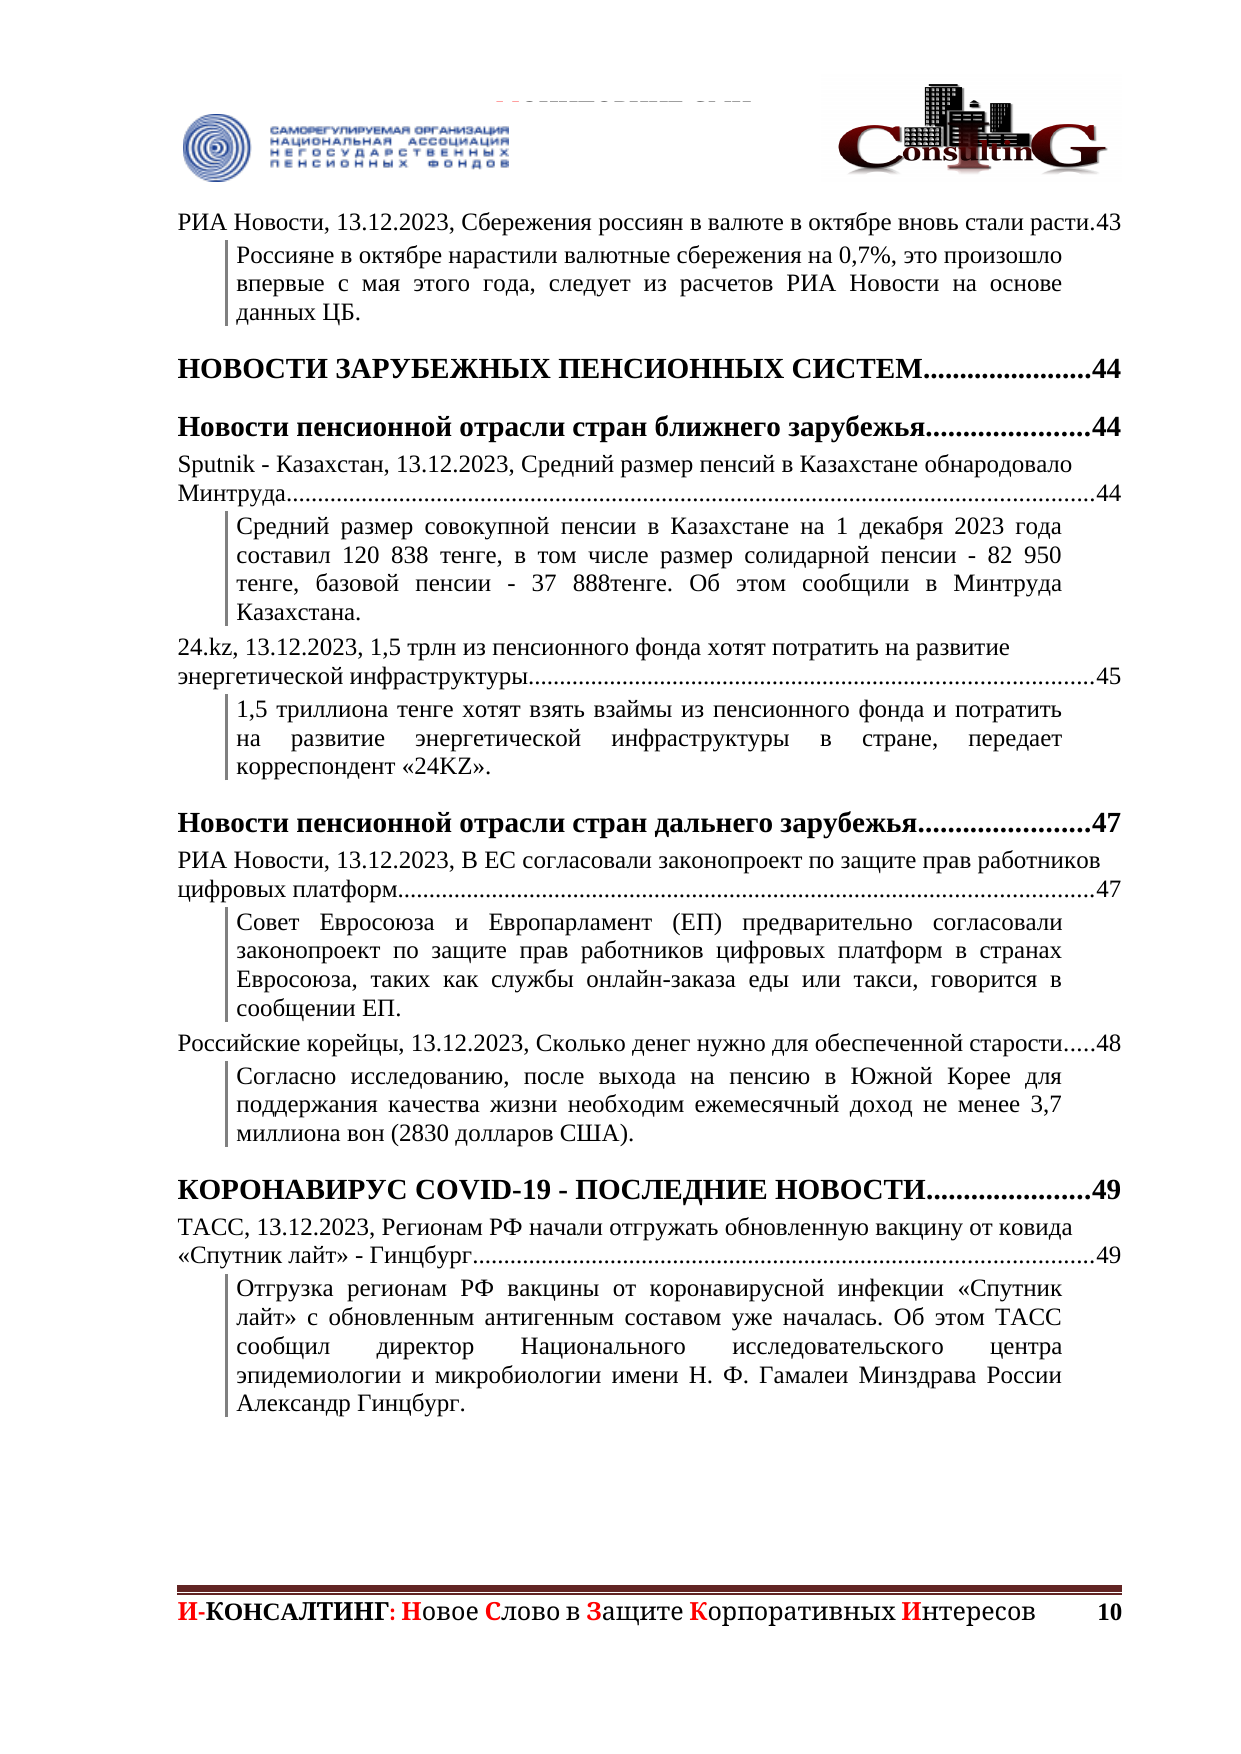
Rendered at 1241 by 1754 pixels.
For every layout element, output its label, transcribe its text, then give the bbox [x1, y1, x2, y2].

text НОВОСТИ ЗАРУБЕЖНЫХ ПЕНСИОННЫХ СИСТЕМ 44 [177, 351, 1122, 384]
text 1,5 триллиона тенге хотят взять взаймы из пенсионного фонда и потратить на развитие энергетической инфраструктуры в стране, передает корреспондент «24KZ». 45 [228, 694, 1063, 780]
text ТАСС, 13.12.2023, Регионам РФ начали отгружать обновленную вакцину от ковида «Спутник лайт» - Гинцбург 49 [177, 1212, 1122, 1269]
text Российские корейцы, 13.12.2023, Сколько денег нужно для обеспеченной старости 48 [177, 1028, 1122, 1057]
text РИА Новости, 13.12.2023, Сбережения россиян в валюте в октябре вновь стали расти 43 [177, 207, 1122, 236]
text Средний размер совокупной пенсии в Казахстане на 1 декабря 2023 года составил 120 838 тенге, в том числе размер солидарной пенсии - 82 950 тенге, базовой пенсии - 37 888тенге. Об этом сообщили в Минтруда Казахстана. 44 [228, 511, 1063, 626]
text Новости пенсионной отрасли стран ближнего зарубежья 44 [177, 409, 1122, 443]
text Совет Евросоюза и Европарламент (ЕП) предварительно согласовали законопроект по защите прав работников цифровых платформ в странах Евросоюза, таких как службы онлайн-заказа еды или такси, говорится в сообщении ЕП. 47 [228, 907, 1063, 1022]
picture [821, 73, 1122, 182]
text Россияне в октябре нарастили валютные сбережения на 0,7%, это произошло впервые с мая этого года, следует из расчетов РИА Новости на основе данных ЦБ. 43 [228, 240, 1063, 326]
text Согласно исследованию, после выхода на пенсию в Южной Корее для поддержания качества жизни необходим ежемесячный доход не менее 3,7 миллиона вон (2830 долларов США). 48 [228, 1061, 1063, 1147]
text КОРОНАВИРУС COVID-19 - ПОСЛЕДНИЕ НОВОСТИ 49 [177, 1172, 1122, 1206]
text Sputnik - Казахстан, 13.12.2023, Средний размер пенсий в Казахстане обнародовало Минтруда 44 [177, 449, 1122, 507]
text Отгрузка регионам РФ вакцины от коронавирусной инфекции «Спутник лайт» с обновленным антигенным составом уже началась. Об этом ТАСС сообщил директор Национального исследовательского центра эпидемиологии и микробиологии имени Н. Ф. Гамалеи Минздрава России Александр Гинцбург. 49 [225, 1273, 1063, 1417]
text 24.kz, 13.12.2023, 1,5 трлн из пенсионного фонда хотят потратить на развитие энергетической инфраструктуры 45 [177, 632, 1122, 690]
text РИА Новости, 13.12.2023, В ЕС согласовали законопроект по защите прав работников цифровых платформ 47 [177, 845, 1122, 902]
picture [183, 114, 509, 182]
text Новости пенсионной отрасли стран дальнего зарубежья 47 [177, 805, 1122, 839]
